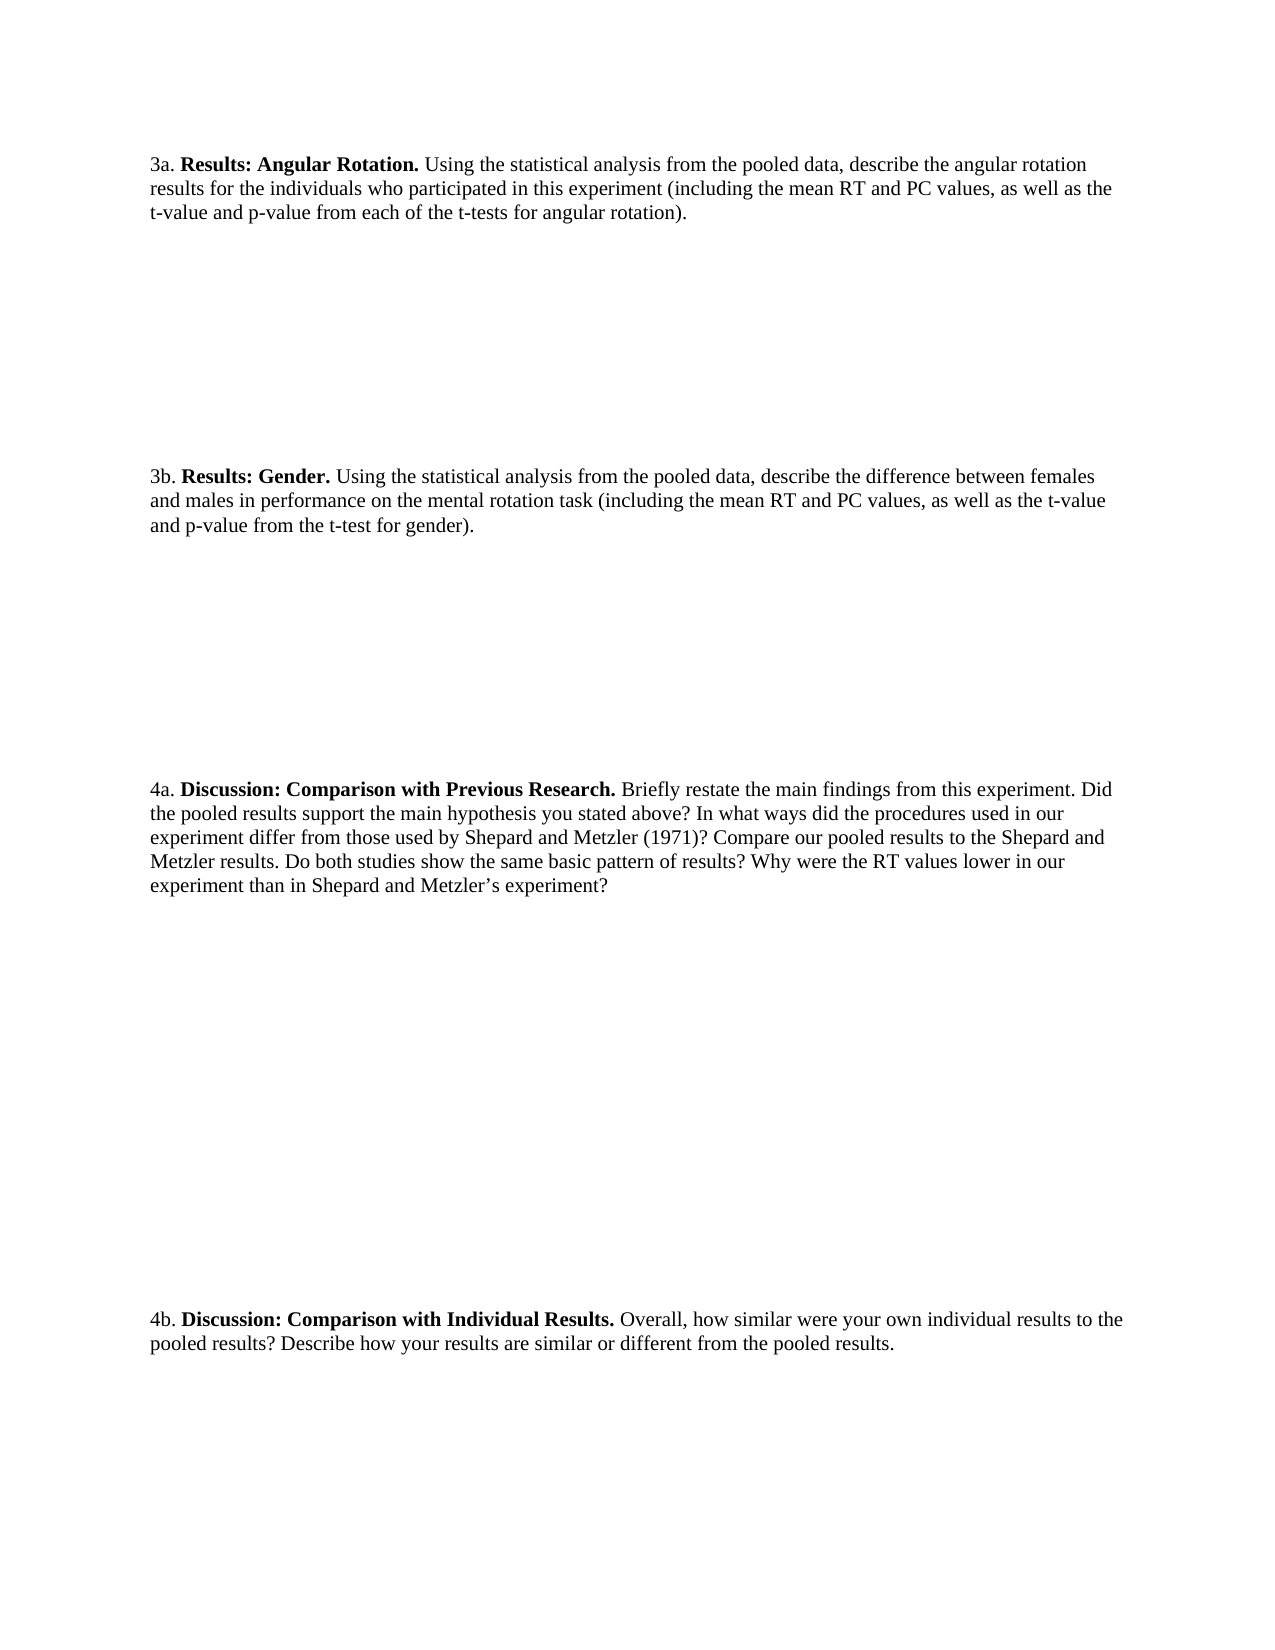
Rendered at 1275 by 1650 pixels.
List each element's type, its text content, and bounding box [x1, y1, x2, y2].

text 3b. Results: Gender. Using the statistical analysis from the pooled data, describe the difference between females and males in performance on the mental rotation task (including the mean RT and PC values, as well as the t-value and p-value from the t-test for gender). [150, 464, 1125, 537]
text 4a. Discussion: Comparison with Previous Research. Briefly restate the main findings from this experiment. Did the pooled results support the main hypothesis you stated above? In what ways did the procedures used in our experiment differ from those used by Shepard and Metzler (1971)? Compare our pooled results to the Shepard and Metzler results. Do both studies show the same basic pattern of results? Why were the RT values lower in our experiment than in Shepard and Metzler’s experiment? [150, 777, 1125, 897]
text 3a. Results: Angular Rotation. Using the statistical analysis from the pooled data, describe the angular rotation results for the individuals who participated in this experiment (including the mean RT and PC values, as well as the t-value and p-value from each of the t-tests for angular rotation). [150, 152, 1125, 224]
text 4b. Discussion: Comparison with Individual Results. Overall, how similar were your own individual results to the pooled results? Describe how your results are similar or different from the pooled results. [150, 1307, 1125, 1355]
